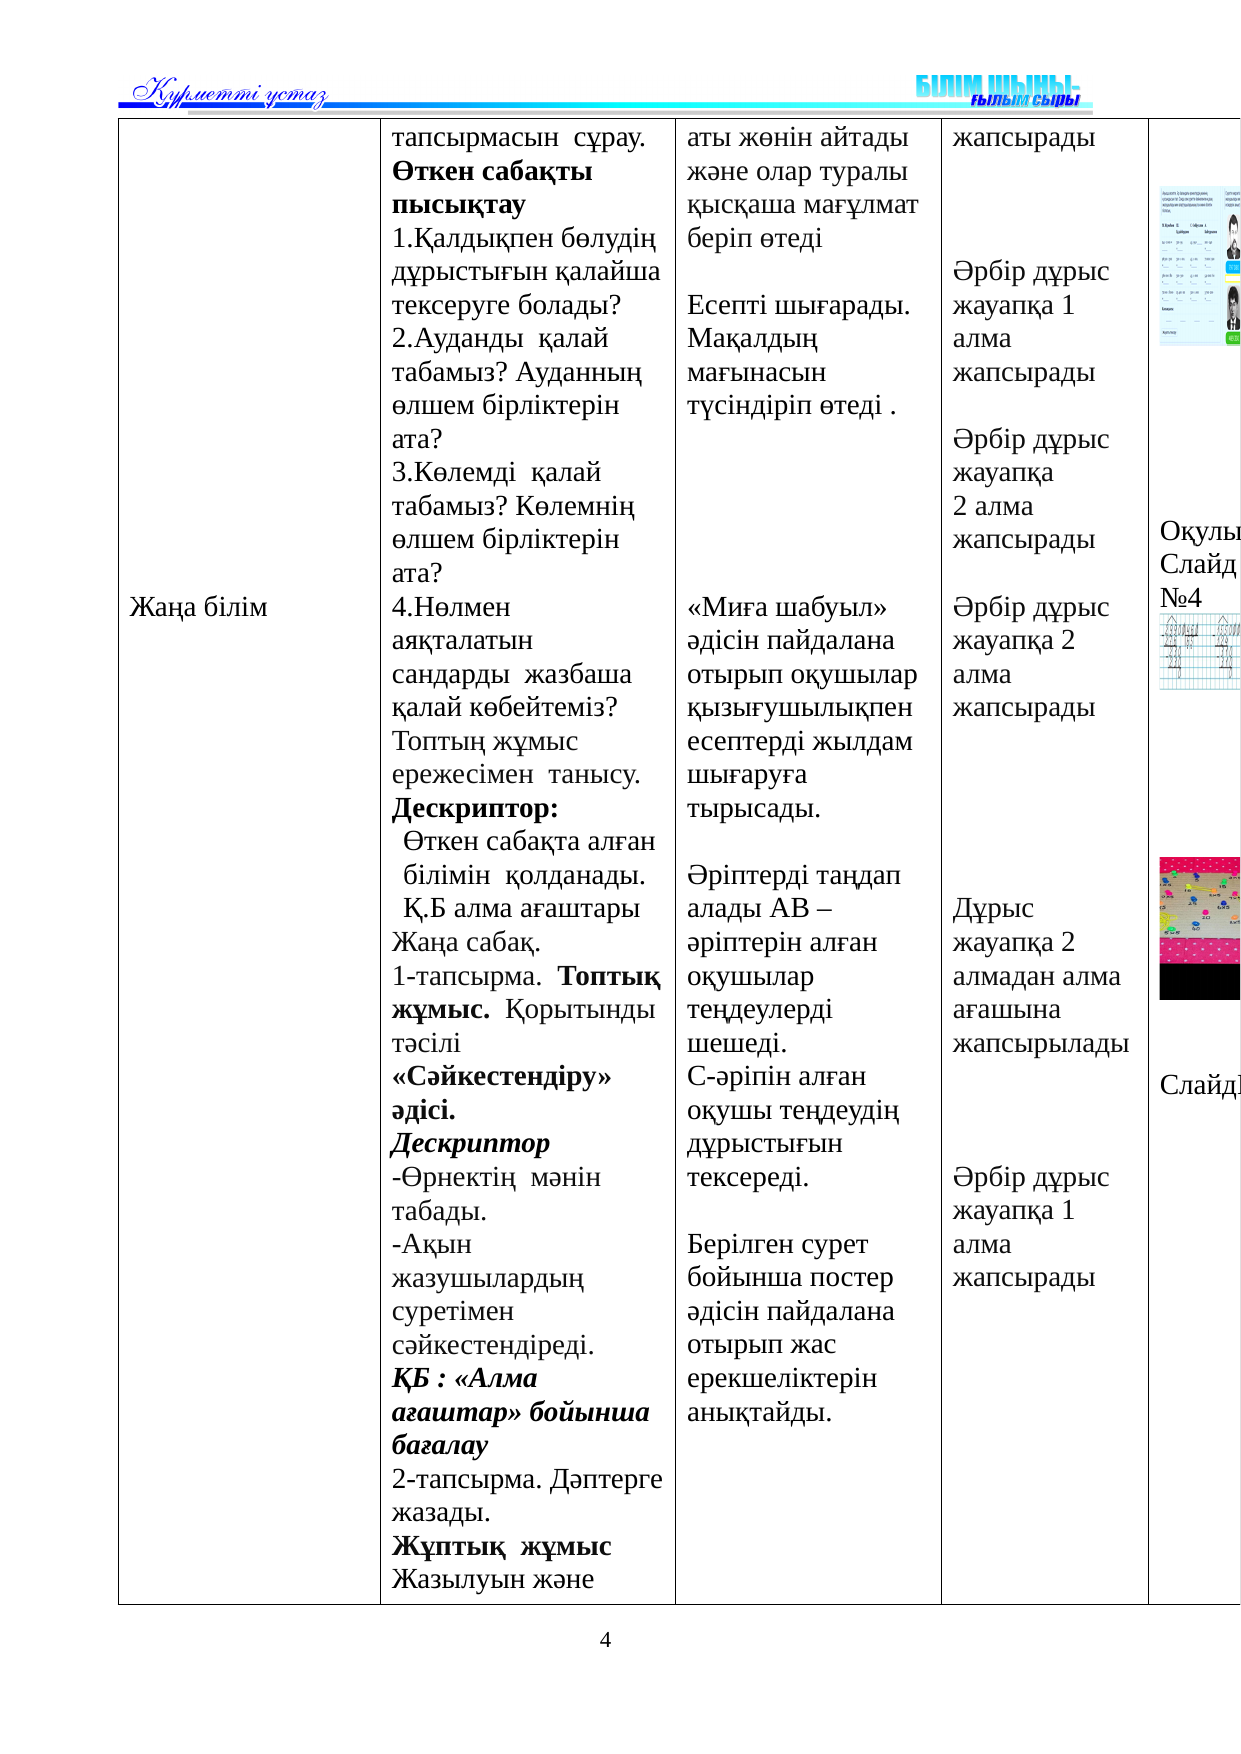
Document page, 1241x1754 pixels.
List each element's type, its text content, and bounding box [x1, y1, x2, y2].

picture [1159, 186, 1241, 346]
picture [118, 75, 1093, 115]
picture [1159, 857, 1241, 1000]
table_cell Ұйымдас тыру Өзін-өзі тексеру Өткен білімді еске түсіру Жаңа білім Бекіту Кері байланыс [119, 119, 380, 1603]
picture [1159, 613, 1241, 690]
